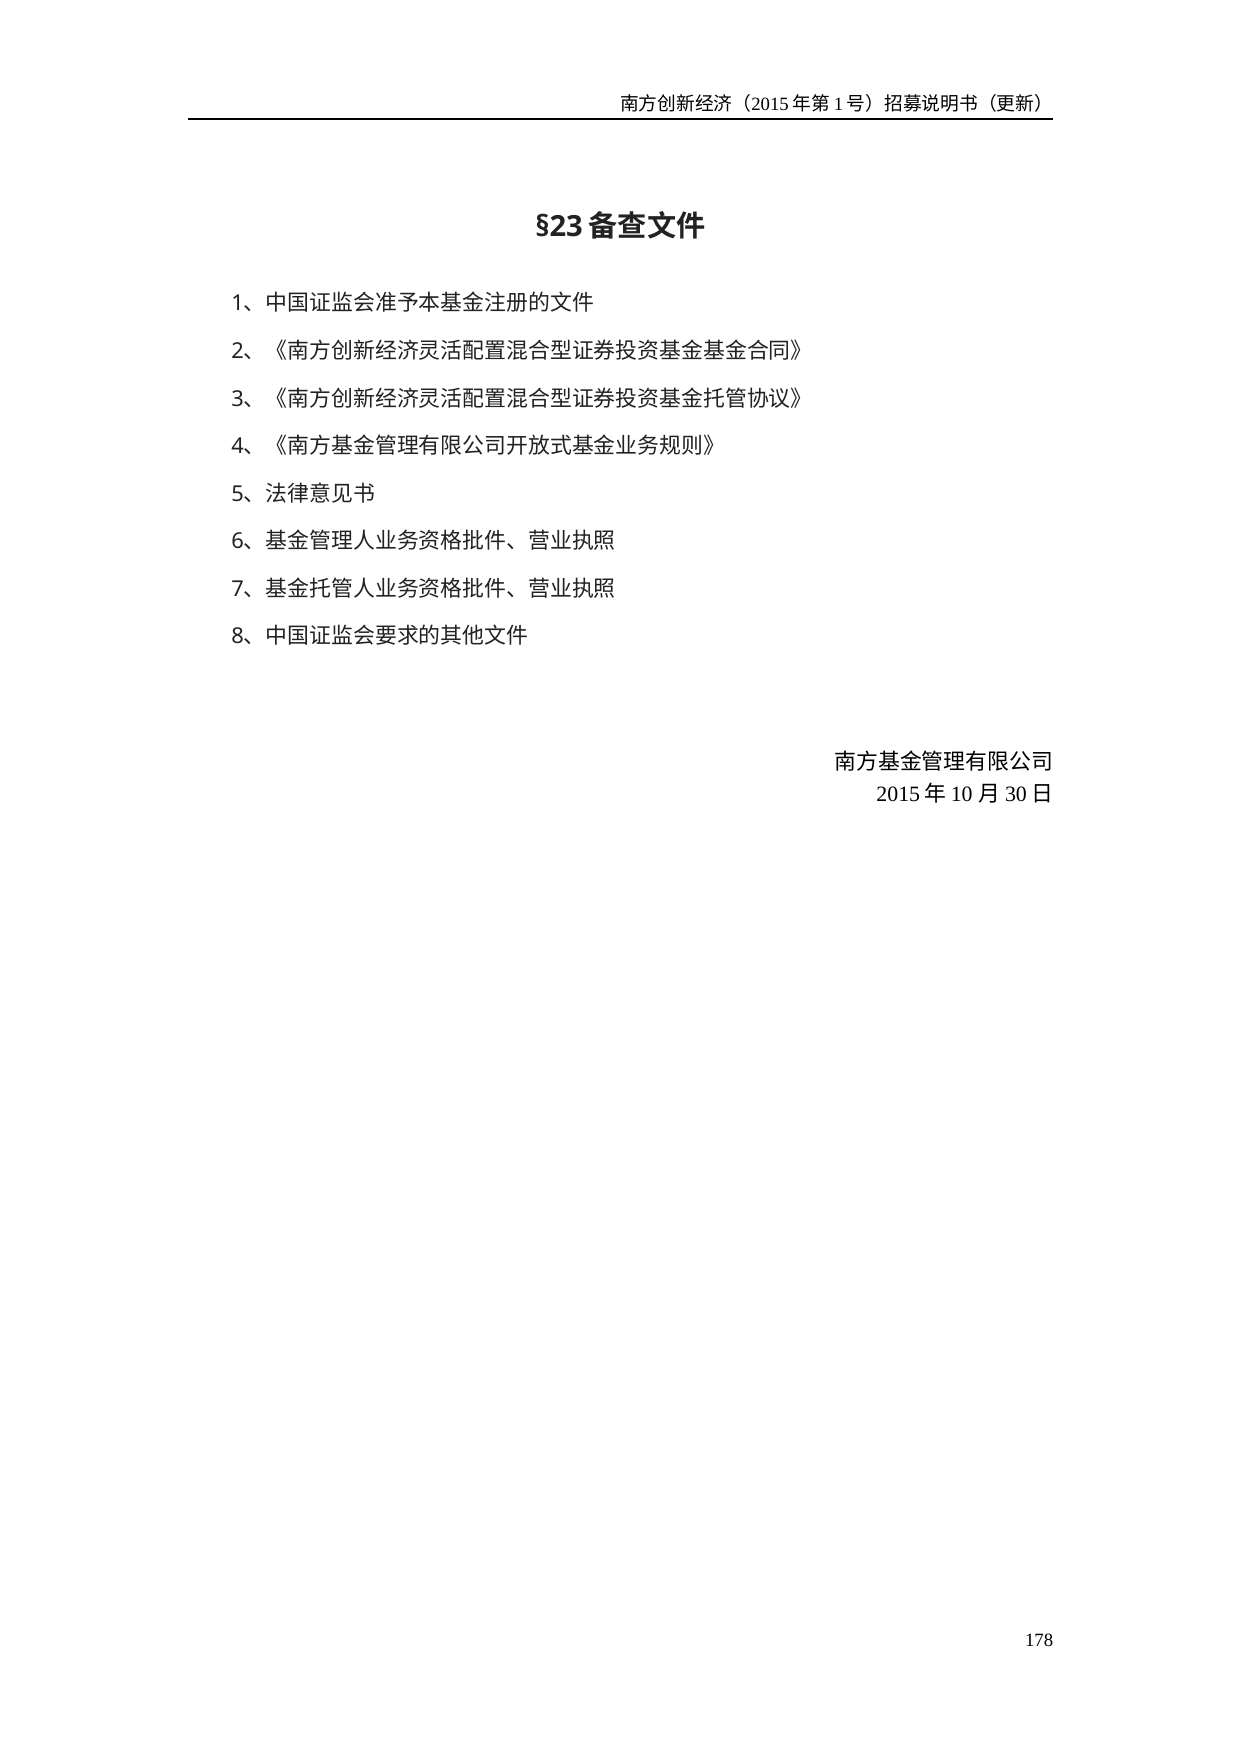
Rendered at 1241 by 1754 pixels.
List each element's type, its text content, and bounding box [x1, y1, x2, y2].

text 3、《南方创新经济灵活配置混合型证券投资基金托管协议》 [187, 381, 1053, 412]
text 5、法律意见书 [187, 476, 1053, 507]
text 南方基金管理有限公司 [187, 743, 1053, 776]
text 2、《南方创新经济灵活配置混合型证券投资基金基金合同》 [187, 333, 1053, 365]
text 6、基金管理人业务资格批件、营业执照 [187, 523, 1053, 555]
text 8、中国证监会要求的其他文件 [187, 618, 1053, 650]
text 4、《南方基金管理有限公司开放式基金业务规则》 [187, 428, 1053, 460]
text 2015年10 月 30日 [187, 776, 1053, 808]
text §23备查文件 [187, 191, 1053, 256]
text 7、基金托管人业务资格批件、营业执照 [187, 571, 1053, 603]
text 1、中国证监会准予本基金注册的文件 [187, 285, 1053, 317]
